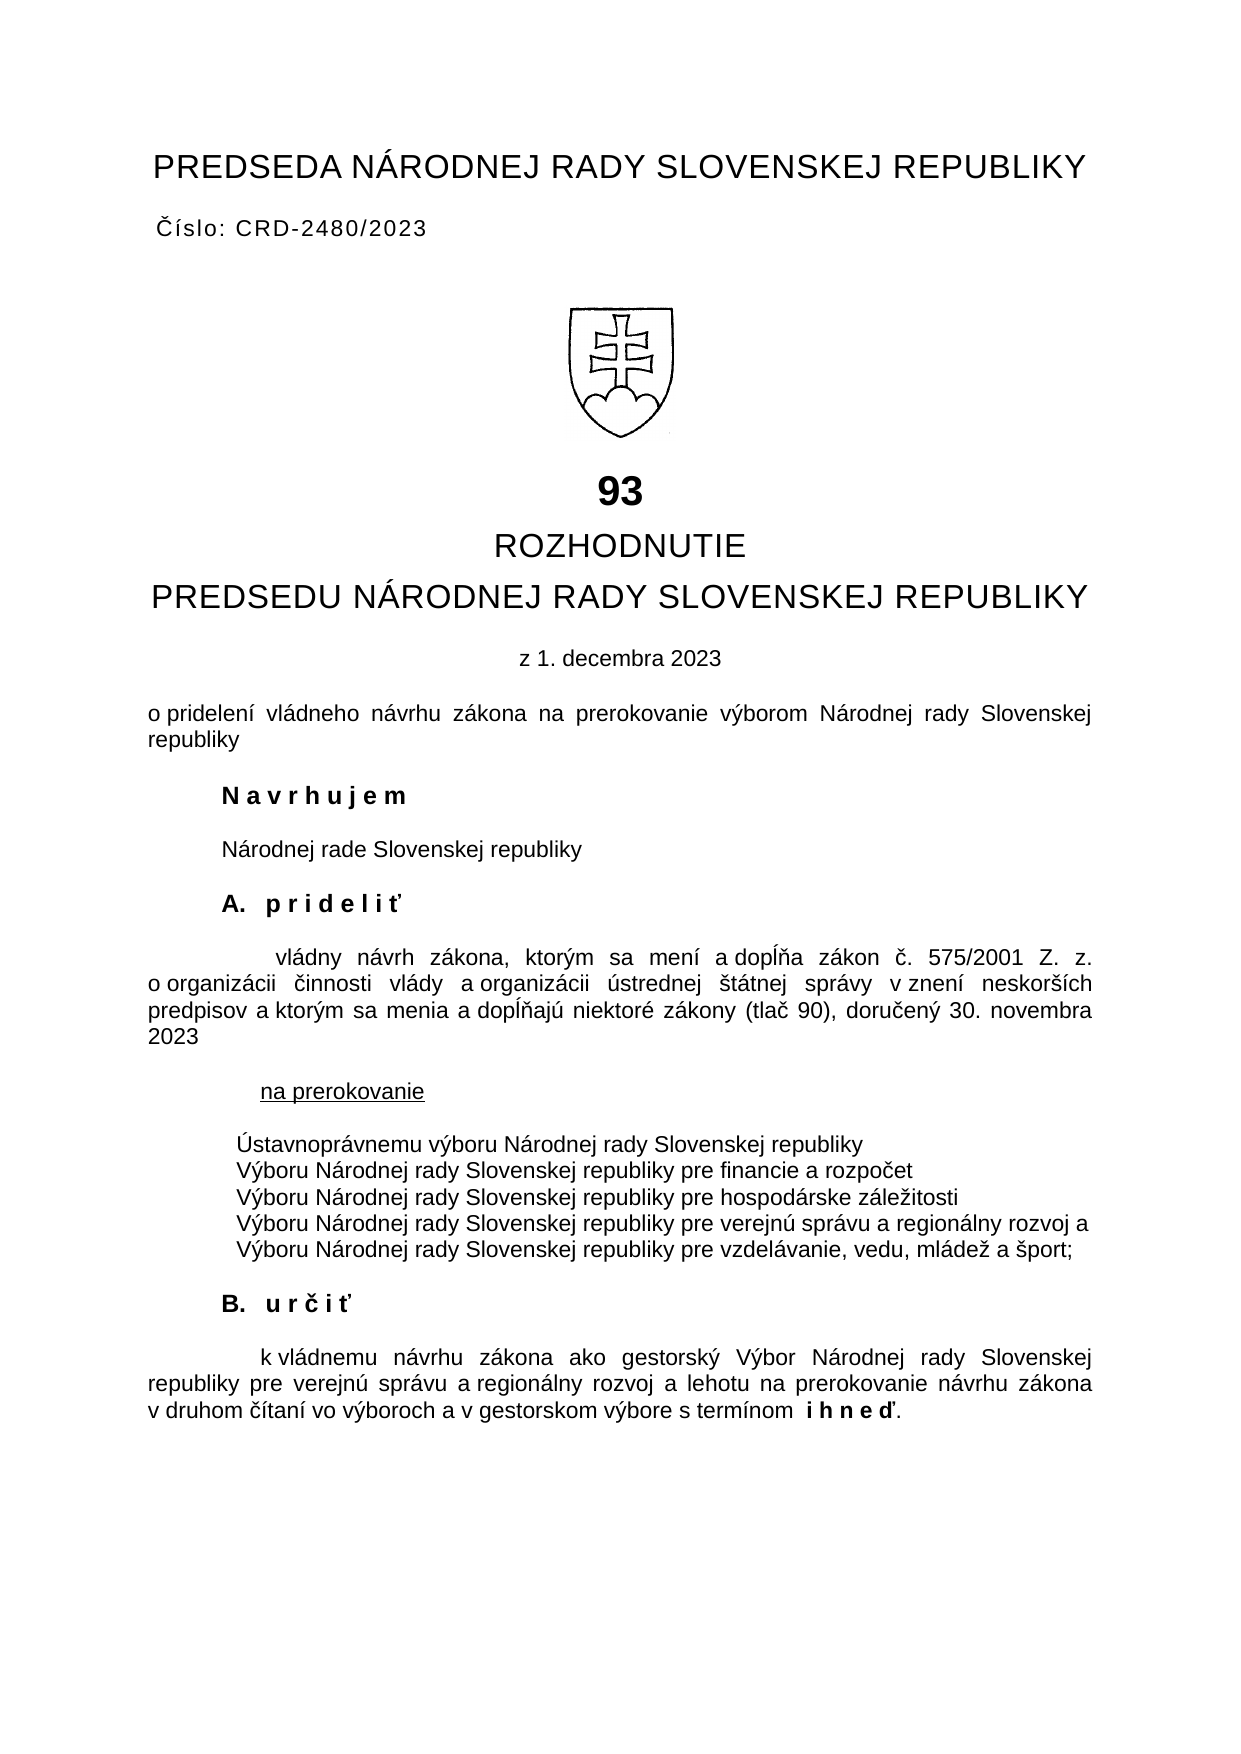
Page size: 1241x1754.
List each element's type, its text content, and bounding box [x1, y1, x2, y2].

picture [563, 305, 677, 441]
subtitle PREDSEDU NÁRODNEJ RADY SLOVENSKEJ REPUBLIKY [148, 577, 1093, 616]
list p r i d e l i ť [221, 889, 1093, 918]
text Číslo: CRD-2480/2023 [148, 215, 1093, 241]
text o pridelení vládneho návrhu zákona na prerokovanie výborom Národnej rady Slovenskej republiky [148, 699, 1093, 752]
subtitle ROZHODNUTIE [148, 526, 1093, 565]
text vládny návrh zákona, ktorým sa mení a dopĺňa zákon č. 575/2001 Z. z. o organizácii činnosti vlády a organizácii ústrednej štátnej správy v znení neskorších predpisov a ktorým sa menia a dopĺňajú niektoré zákony (tlač 90), doručený 30. novembra 2023 [148, 944, 1093, 1049]
text Výboru Národnej rady Slovenskej republiky pre verejnú správu a regionálny rozvoj a [148, 1210, 1093, 1236]
list u r č i ť [221, 1289, 1093, 1318]
text na prerokovanie [148, 1078, 1093, 1104]
text 93 [148, 466, 1093, 514]
text Výboru Národnej rady Slovenskej republiky pre hospodárske záležitosti [148, 1183, 1093, 1210]
text Výboru Národnej rady Slovenskej republiky pre financie a rozpočet [148, 1157, 1093, 1183]
text k vládnemu návrhu zákona ako gestorský Výbor Národnej rady Slovenskej republiky pre verejnú správu a regionálny rozvoj a lehotu na prerokovanie návrhu zákona v druhom čítaní vo výboroch a v gestorskom výbore s termínom i h n e ď. [148, 1344, 1093, 1423]
text z 1. decembra 2023 [148, 644, 1093, 671]
text Ústavnoprávnemu výboru Národnej rady Slovenskej republiky [148, 1131, 1093, 1157]
subtitle PREDSEDA NÁRODNEJ RADY SLOVENSKEJ REPUBLIKY [148, 148, 1093, 186]
text N a v r h u j e m [148, 781, 1093, 810]
text Výboru Národnej rady Slovenskej republiky pre vzdelávanie, vedu, mládež a šport; [148, 1236, 1093, 1263]
text Národnej rade Slovenskej republiky [148, 836, 1093, 862]
